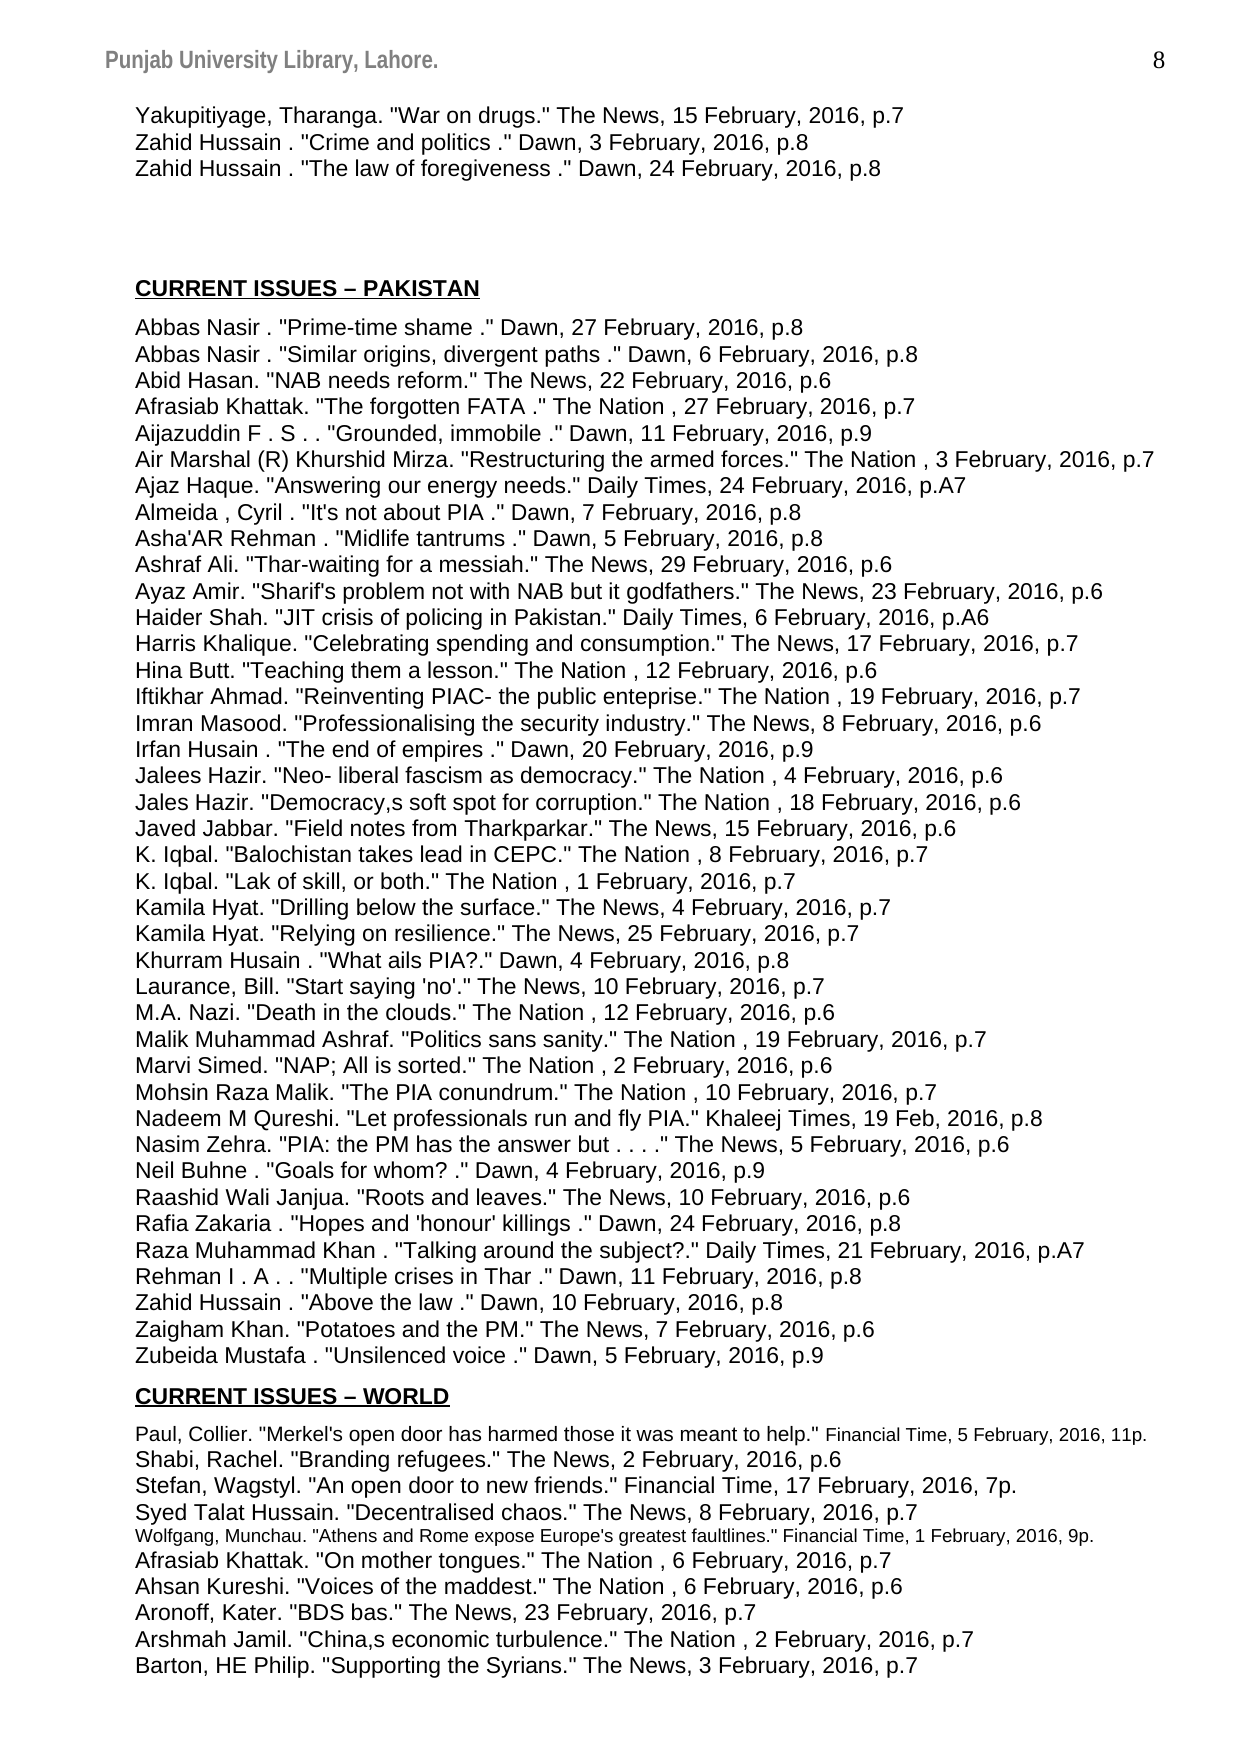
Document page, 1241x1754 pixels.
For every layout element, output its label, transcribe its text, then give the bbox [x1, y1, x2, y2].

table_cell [124, 1383, 1174, 1678]
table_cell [124, 103, 1174, 196]
table_cell CURRENT ISSUES – PAKISTAN Abbas Nasir . "Prime-time shame ." Dawn, 27 February, 2016, p.8 Abbas Nasir . "Similar origins, divergent paths ." Dawn, 6 February, 2016, p.8 Abid Hasan. "NAB needs reform." The News, 22 February, 2016, p.6 Afrasiab Khattak. "The forgotten FATA ." The Nation , 27 February, 2016, p.7 Aijazuddin F . S . . "Grounded, immobile ." Dawn, 11 February, 2016, p.9 Air Marshal (R) Khurshid Mirza. "Restructuring the armed forces." The Nation , 3 February, 2016, p.7 Ajaz Haque. "Answering our energy needs." Daily Times, 24 February, 2016, p.A7 Almeida , Cyril . "It's not about PIA ." Dawn, 7 February, 2016, p.8 Asha'AR Rehman . "Midlife tantrums ." Dawn, 5 February, 2016, p.8 Ashraf Ali. "Thar-waiting for a messiah." The News, 29 February, 2016, p.6 Ayaz Amir. "Sharif's problem not with NAB but it godfathers." The News, 23 February, 2016, p.6 Haider Shah. "JIT crisis of policing in Pakistan." Daily Times, 6 February, 2016, p.A6 Harris Khalique. "Celebrating spending and consumption." The News, 17 February, 2016, p.7 Hina Butt. "Teaching them a lesson." The Nation , 12 February, 2016, p.6 Iftikhar Ahmad. "Reinventing PIAC- the public enteprise." The Nation , 19 February, 2016, p.7 Imran Masood. "Professionalising the security industry." The News, 8 February, 2016, p.6 Irfan Husain . "The end of empires ." Dawn, 20 February, 2016, p.9 Jalees Hazir. "Neo- liberal fascism as democracy." The Nation , 4 February, 2016, p.6 Jales Hazir. "Democracy,s soft spot for corruption." The Nation , 18 February, 2016, p.6 Javed Jabbar. "Field notes from Tharkparkar." The News, 15 February, 2016, p.6 K. Iqbal. "Balochistan takes lead in CEPC." The Nation , 8 February, 2016, p.7 K. Iqbal. "Lak of skill, or both." The Nation , 1 February, 2016, p.7 Kamila Hyat. "Drilling below the surface." The News, 4 February, 2016, p.7 Kamila Hyat. "Relying on resilience." The News, 25 February, 2016, p.7 Khurram Husain . "What ails PIA?." Dawn, 4 February, 2016, p.8 Laurance, Bill. "Start saying 'no'." The News, 10 February, 2016, p.7 M.A. Nazi. "Death in the clouds." The Nation , 12 February, 2016, p.6 Malik Muhammad Ashraf. "Politics sans sanity." The Nation , 19 February, 2016, p.7 Marvi Simed. "NAP; All is sorted." The Nation , 2 February, 2016, p.6 Mohsin Raza Malik. "The PIA conundrum." The Nation , 10 February, 2016, p.7 Nadeem M Qureshi. "Let professionals run and fly PIA." Khaleej Times, 19 Feb, 2016, p.8 Nasim Zehra. "PIA: the PM has the answer but . . . ." The News, 5 February, 2016, p.6 Neil Buhne . "Goals for whom? ." Dawn, 4 February, 2016, p.9 Raashid Wali Janjua. "Roots and leaves." The News, 10 February, 2016, p.6 Rafia Zakaria . "Hopes and 'honour' killings ." Dawn, 24 February, 2016, p.8 Raza Muhammad Khan . "Talking around the subject?." Daily Times, 21 February, 2016, p.A7 Rehman I . A . . "Multiple crises in Thar ." Dawn, 11 February, 2016, p.8 Zahid Hussain . "Above the law ." Dawn, 10 February, 2016, p.8 Zaigham Khan. "Potatoes and the PM." The News, 7 February, 2016, p.6 Zubeida Mustafa . "Unsilenced voice ." Dawn, 5 February, 2016, p.9 [124, 196, 1174, 1383]
